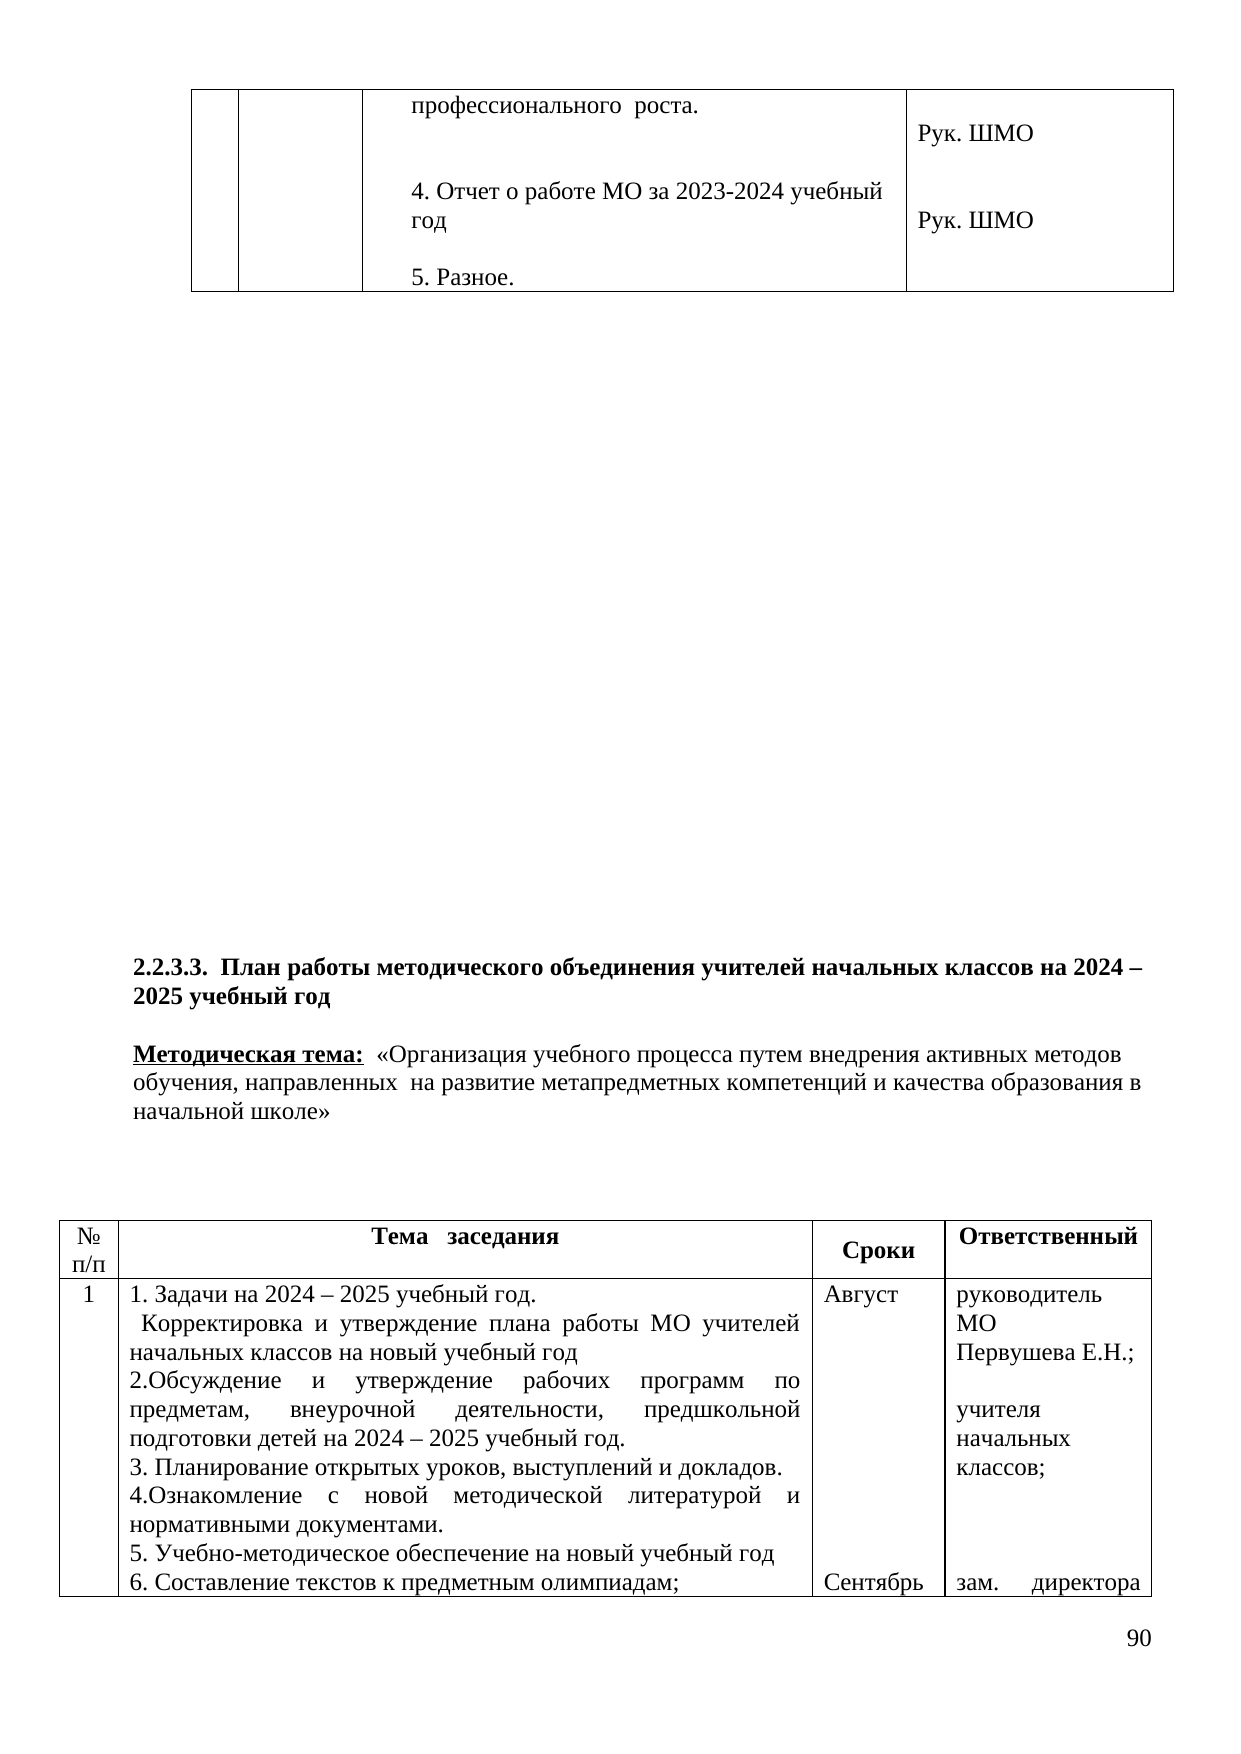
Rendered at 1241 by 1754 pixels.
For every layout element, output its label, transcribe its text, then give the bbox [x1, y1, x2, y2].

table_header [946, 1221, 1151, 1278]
text Методическая тема: «Организация учебного процесса путем внедрения активных методов обучения, направленных на развитие метапредметных компетенций и качества образования в начальной школе» [133, 1039, 1152, 1125]
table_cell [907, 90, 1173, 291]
text 2.2.3.3. План работы методического объединения учителей начальных классов на 2024 – 2025 учебный год [133, 952, 1152, 1010]
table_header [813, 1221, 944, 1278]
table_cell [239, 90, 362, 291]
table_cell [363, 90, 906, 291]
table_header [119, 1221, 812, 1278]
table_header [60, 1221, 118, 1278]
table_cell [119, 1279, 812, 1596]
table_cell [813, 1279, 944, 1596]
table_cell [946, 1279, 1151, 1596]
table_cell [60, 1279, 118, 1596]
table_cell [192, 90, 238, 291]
